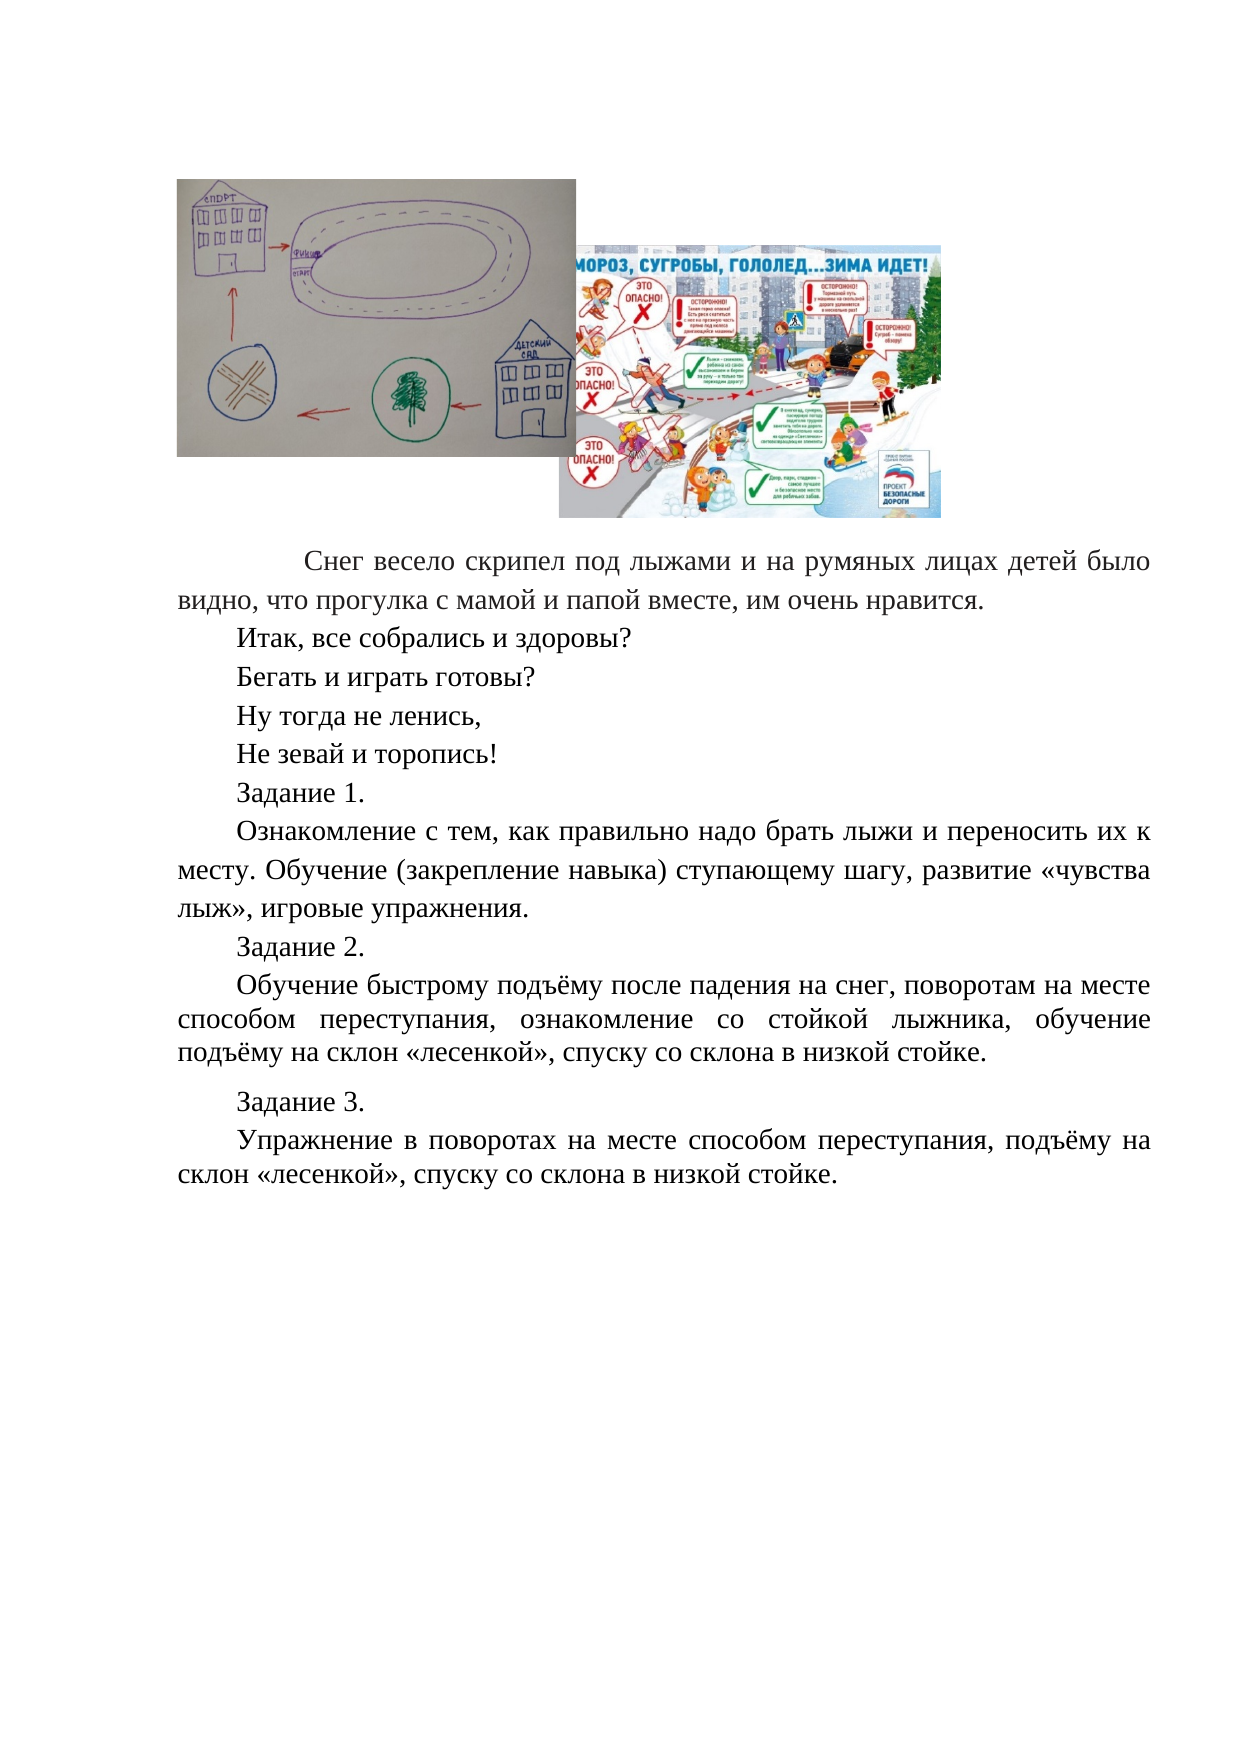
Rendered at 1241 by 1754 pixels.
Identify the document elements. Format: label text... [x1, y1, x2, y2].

text Ознакомление с тем, как правильно надо брать лыжи и переносить их к месту. Обучение (закрепление навыка) ступающему шагу, развитие «чувства лыж», игровые упражнения. [177, 813, 1152, 924]
text Снег весело скрипел под лыжами и на румяных лицах детей было видно, что прогулка с мамой и папой вместе, им очень нравится. [177, 543, 1152, 616]
text Задание 3. [177, 1084, 1152, 1117]
text Задание 2. [177, 929, 1152, 962]
text Задание 1. [177, 775, 1152, 808]
text Ну тогда не ленись, [177, 698, 1152, 731]
text Не зевай и торопись! [177, 736, 1152, 770]
picture [177, 179, 941, 518]
text Бегать и играть готовы? [177, 659, 1152, 693]
text Итак, все собрались и здоровы? [177, 621, 1152, 654]
text Упражнение в поворотах на месте способом переступания, подъёму на склон «лесенкой», спуску со склона в низкой стойке. [177, 1122, 1152, 1189]
text Обучение быстрому подъёму после падения на снег, поворотам на месте способом переступания, ознакомление со стойкой лыжника, обучение подъёму на склон «лесенкой», спуску со склона в низкой стойке. [177, 967, 1152, 1068]
